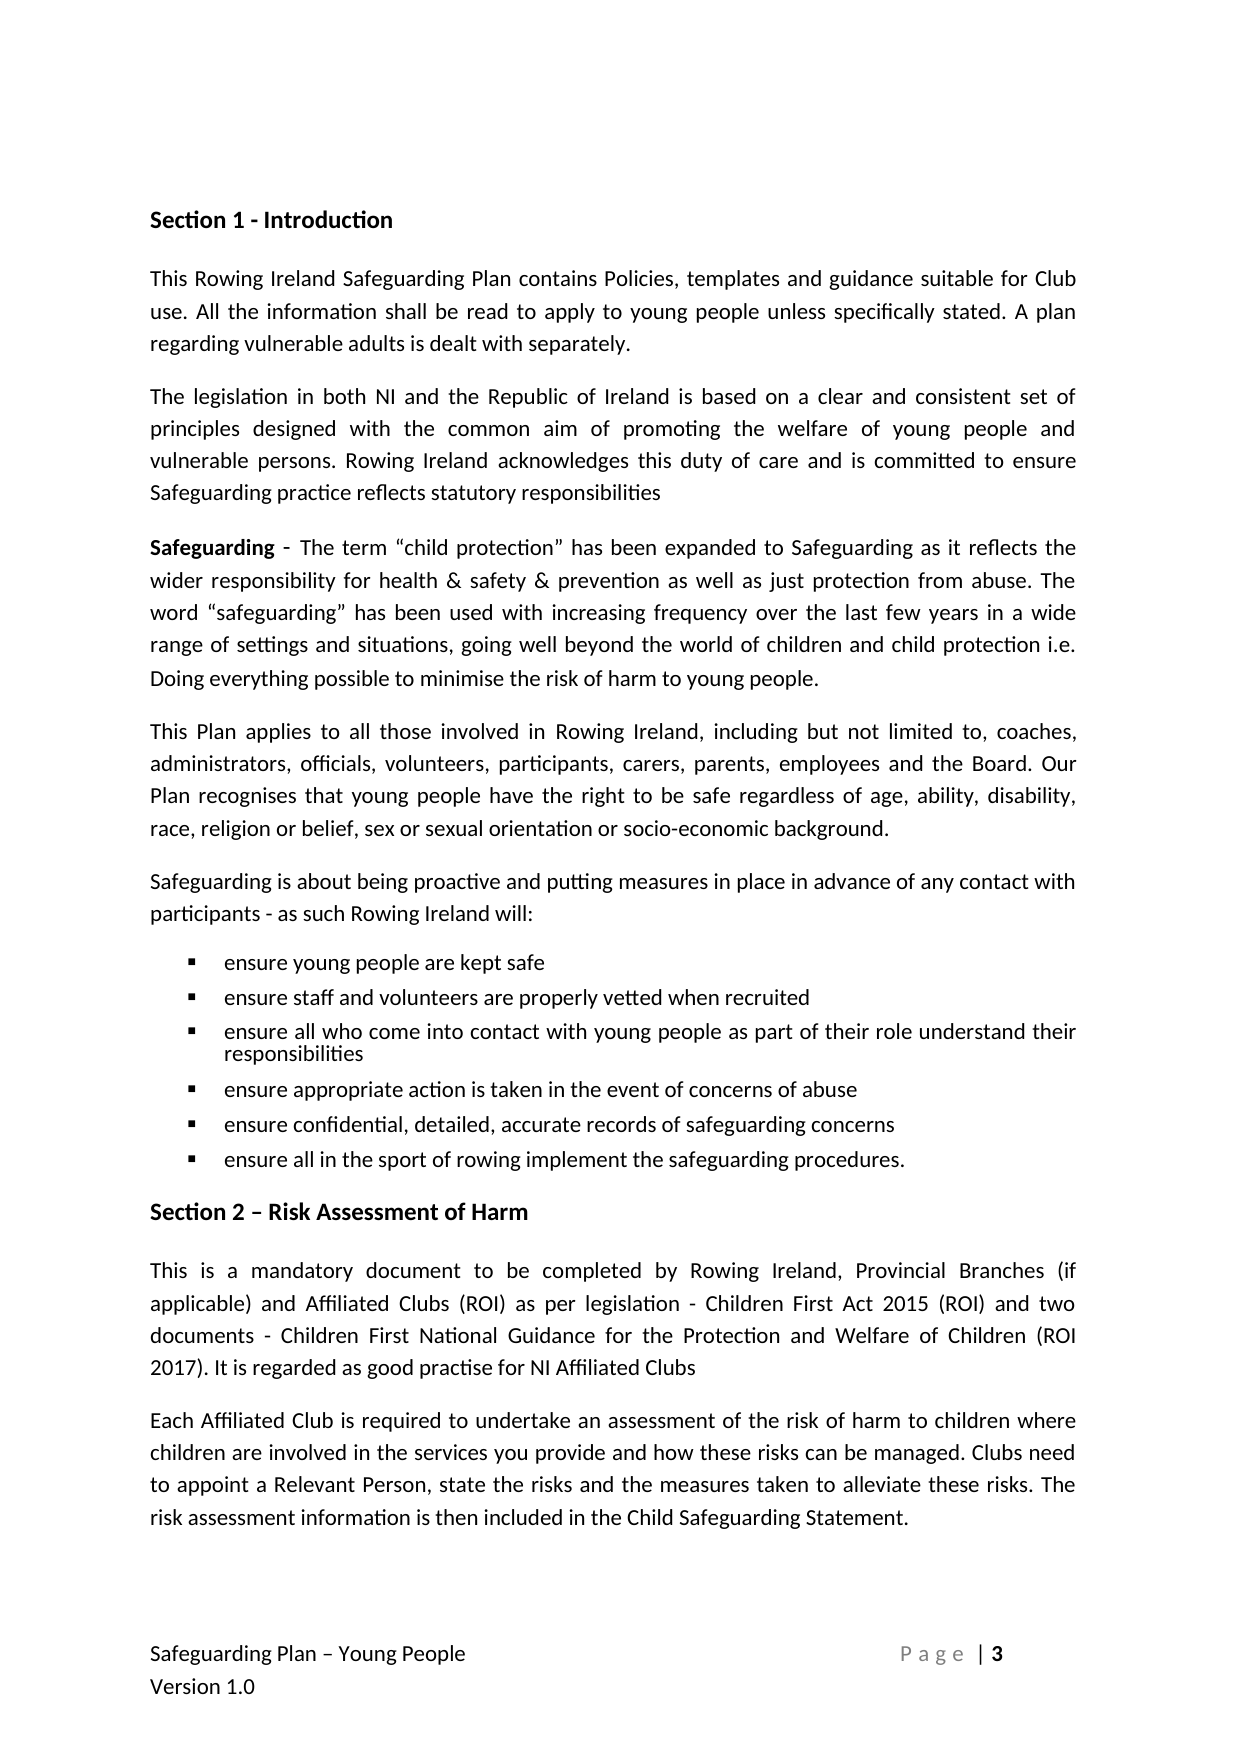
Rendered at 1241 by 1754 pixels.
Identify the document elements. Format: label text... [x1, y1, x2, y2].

text ensure confidential, detailed, accurate records of safeguarding concerns [186, 1114, 1078, 1137]
text This Plan applies to all those involved in Rowing Ireland, including but not limited to, coaches, administrators, officials, volunteers, participants, carers, parents, employees and the Board. Our Plan recognises that young people have the right to be safe regardless of age, ability, disability, race, religion or belief, sex or sexual orientation or socio-economic background. [150, 717, 1078, 842]
text ensure all who come into contact with young people as part of their role understand their responsibilities [186, 1022, 1078, 1067]
text ensure staff and volunteers are properly vetted when recruited [186, 987, 1078, 1009]
text ensure appropriate action is taken in the event of concerns of abuse [186, 1079, 1078, 1102]
text The legislation in both NI and the Republic of Ireland is based on a clear and consistent set of principles designed with the common aim of promoting the welfare of young people and vulnerable persons. Rowing Ireland acknowledges this duty of care and is committed to ensure Safeguarding practice reflects statutory responsibilities [150, 382, 1078, 507]
text This is a mandatory document to be completed by Rowing Ireland, Provincial Branches (if applicable) and Affiliated Clubs (ROI) as per legislation - Children First Act 2015 (ROI) and two documents - Children First National Guidance for the Protection and Welfare of Children (ROI 2017). It is regarded as good practise for NI Affiliated Clubs [150, 1256, 1078, 1381]
text Safeguarding - The term “child protection” has been expanded to Safeguarding as it reflects the wider responsibility for health & safety & prevention as well as just protection from abuse. The word “safeguarding” has been used with increasing frequency over the last few years in a wide range of settings and situations, going well beyond the world of children and child protection i.e. Doing everything possible to minimise the risk of harm to young people. [150, 532, 1078, 692]
text ensure young people are kept safe [186, 952, 1078, 974]
subtitle Section 2 – Risk Assessment of Harm [150, 1196, 1078, 1227]
subtitle Section 1 - Introduction [150, 204, 1078, 235]
text Each Affiliated Club is required to undertake an assessment of the risk of harm to children where children are involved in the services you provide and how these risks can be managed. Clubs need to appoint a Relevant Person, state the risks and the measures taken to alleviate these risks. The risk assessment information is then included in the Child Safeguarding Statement. [150, 1406, 1078, 1531]
text ensure all in the sport of rowing implement the safeguarding procedures. [186, 1149, 1078, 1171]
text Safeguarding is about being proactive and putting measures in place in advance of any contact with participants - as such Rowing Ireland will: [150, 867, 1078, 927]
text This Rowing Ireland Safeguarding Plan contains Policies, templates and guidance suitable for Club use. All the information shall be read to apply to young people unless specifically stated. A plan regarding vulnerable adults is dealt with separately. [150, 264, 1078, 357]
